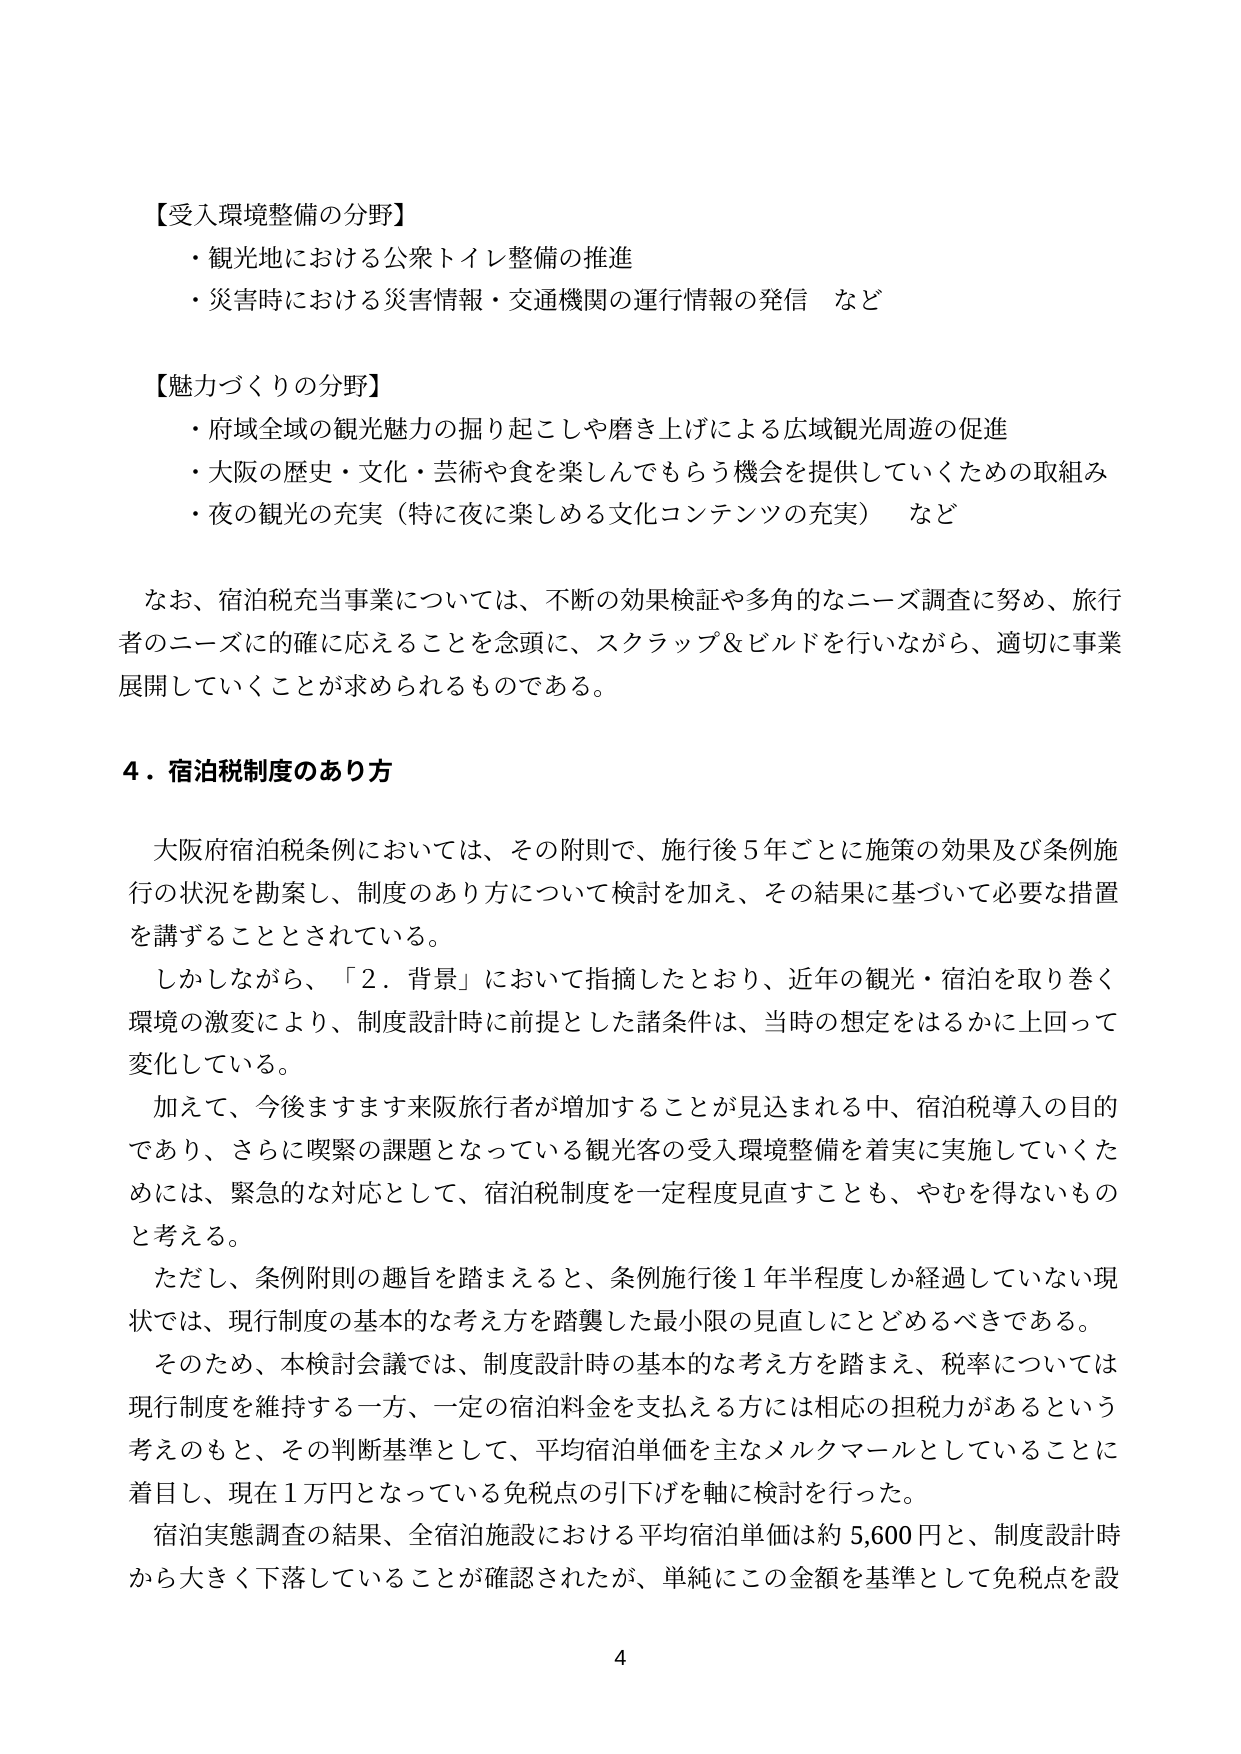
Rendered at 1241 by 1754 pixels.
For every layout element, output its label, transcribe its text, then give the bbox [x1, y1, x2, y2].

text 加えて、今後ますます来阪旅行者が増加することが見込まれる中、宿泊税導入の目的であり、さらに喫緊の課題となっている観光客の受入環境整備を着実に実施していくためには、緊急的な対応として、宿泊税制度を一定程度見直すことも、やむを得ないものと考える。 [128, 1084, 1122, 1256]
text ・災害時における災害情報・交通機関の運行情報の発信 など [184, 278, 1122, 320]
text ・大阪の歴史・文化・芸術や食を楽しんでもらう機会を提供していくための取組み [184, 449, 1122, 492]
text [128, 1513, 1122, 1598]
text ただし、条例附則の趣旨を踏まえると、条例施行後１年半程度しか経過していない現状では、現行制度の基本的な考え方を踏襲した最小限の見直しにとどめるべきである。 [128, 1256, 1122, 1341]
text ・夜の観光の充実（特に夜に楽しめる文化コンテンツの充実） など [184, 492, 1122, 534]
text 【受入環境整備の分野】 [118, 192, 1122, 235]
text しかしながら、「２．背景」において指摘したとおり、近年の観光・宿泊を取り巻く環境の激変により、制度設計時に前提とした諸条件は、当時の想定をはるかに上回って変化している。 [128, 956, 1122, 1084]
text ・観光地における公衆トイレ整備の推進 [184, 235, 1122, 278]
text ４．宿泊税制度のあり方 [118, 748, 1122, 791]
text 大阪府宿泊税条例においては、その附則で、施行後５年ごとに施策の効果及び条例施行の状況を勘案し、制度のあり方について検討を加え、その結果に基づいて必要な措置を講ずることとされている。 [128, 828, 1122, 956]
text 【魅力づくりの分野】 [118, 363, 1122, 406]
text なお、宿泊税充当事業については、不断の効果検証や多角的なニーズ調査に努め、旅行者のニーズに的確に応えることを念頭に、スクラップ＆ビルドを行いながら、適切に事業展開していくことが求められるものである。 [118, 577, 1122, 706]
text ・府域全域の観光魅力の掘り起こしや磨き上げによる広域観光周遊の促進 [184, 406, 1122, 449]
text そのため、本検討会議では、制度設計時の基本的な考え方を踏まえ、税率については現行制度を維持する一方、一定の宿泊料金を支払える方には相応の担税力があるという考えのもと、その判断基準として、平均宿泊単価を主なメルクマールとしていることに着目し、現在１万円となっている免税点の引下げを軸に検討を行った。 [128, 1341, 1122, 1513]
